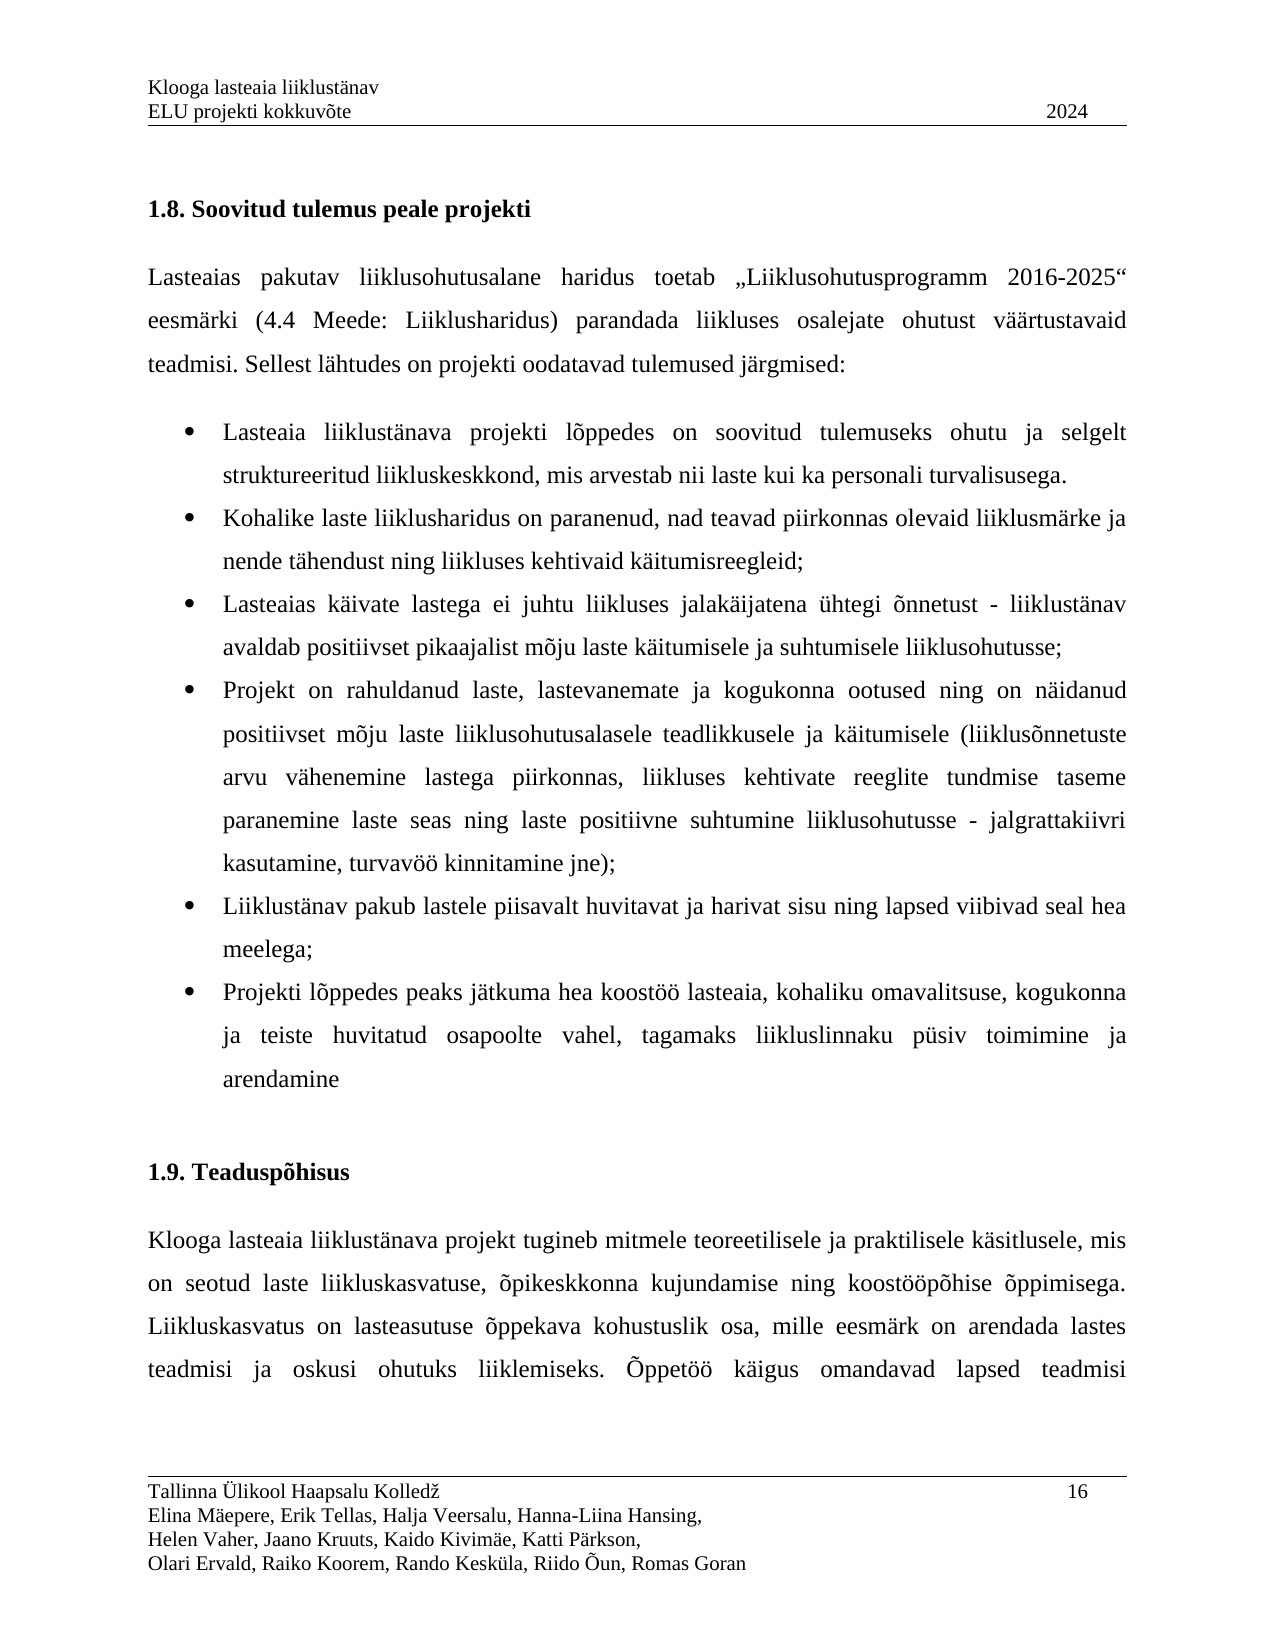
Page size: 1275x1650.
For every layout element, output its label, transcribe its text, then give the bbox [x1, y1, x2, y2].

list Projekti lõppedes peaks jätkuma hea koostöö lasteaia, kohaliku omavalitsuse, kogukonna ja teiste huvitatud osapoolte vahel, tagamaks liikluslinnaku püsiv toimimine ja arendamine [185, 977, 1127, 1092]
list Liiklustänav pakub lastele piisavalt huvitavat ja harivat sisu ning lapsed viibivad seal hea meelega; [185, 891, 1127, 963]
subtitle Soovitud tulemus peale projekti [148, 194, 1127, 223]
subtitle Teaduspõhisus [148, 1157, 1127, 1186]
list Kohalike laste liiklusharidus on paranenud, nad teavad piirkonnas olevaid liiklusmärke ja nende tähendust ning liikluses kehtivaid käitumisreegleid; [185, 503, 1127, 575]
list Projekt on rahuldanud laste, lastevanemate ja kogukonna ootused ning on näidanud positiivset mõju laste liiklusohutusalasele teadlikkusele ja käitumisele (liiklusõnnetuste arvu vähenemine lastega piirkonnas, liikluses kehtivate reeglite tundmise taseme paranemine laste seas ning laste positiivne suhtumine liiklusohutusse - jalgrattakiivri kasutamine, turvavöö kinnitamine jne); [185, 676, 1127, 877]
list Lasteaias käivate lastega ei juhtu liikluses jalakäijatena ühtegi õnnetust - liiklustänav avaldab positiivset pikaajalist mõju laste käitumisele ja suhtumisele liiklusohutusse; [185, 589, 1127, 661]
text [148, 1225, 1127, 1383]
text Lasteaias pakutav liiklusohutusalane haridus toetab „Liiklusohutusprogramm 2016-2025“ eesmärki (4.4 Meede: Liiklusharidus) parandada liikluses osalejate ohutust väärtustavaid teadmisi. Sellest lähtudes on projekti oodatavad tulemused järgmised: [148, 262, 1127, 377]
list Lasteaia liiklustänava projekti lõppedes on soovitud tulemuseks ohutu ja selgelt struktureeritud liikluskeskkond, mis arvestab nii laste kui ka personali turvalisusega. [185, 417, 1127, 489]
